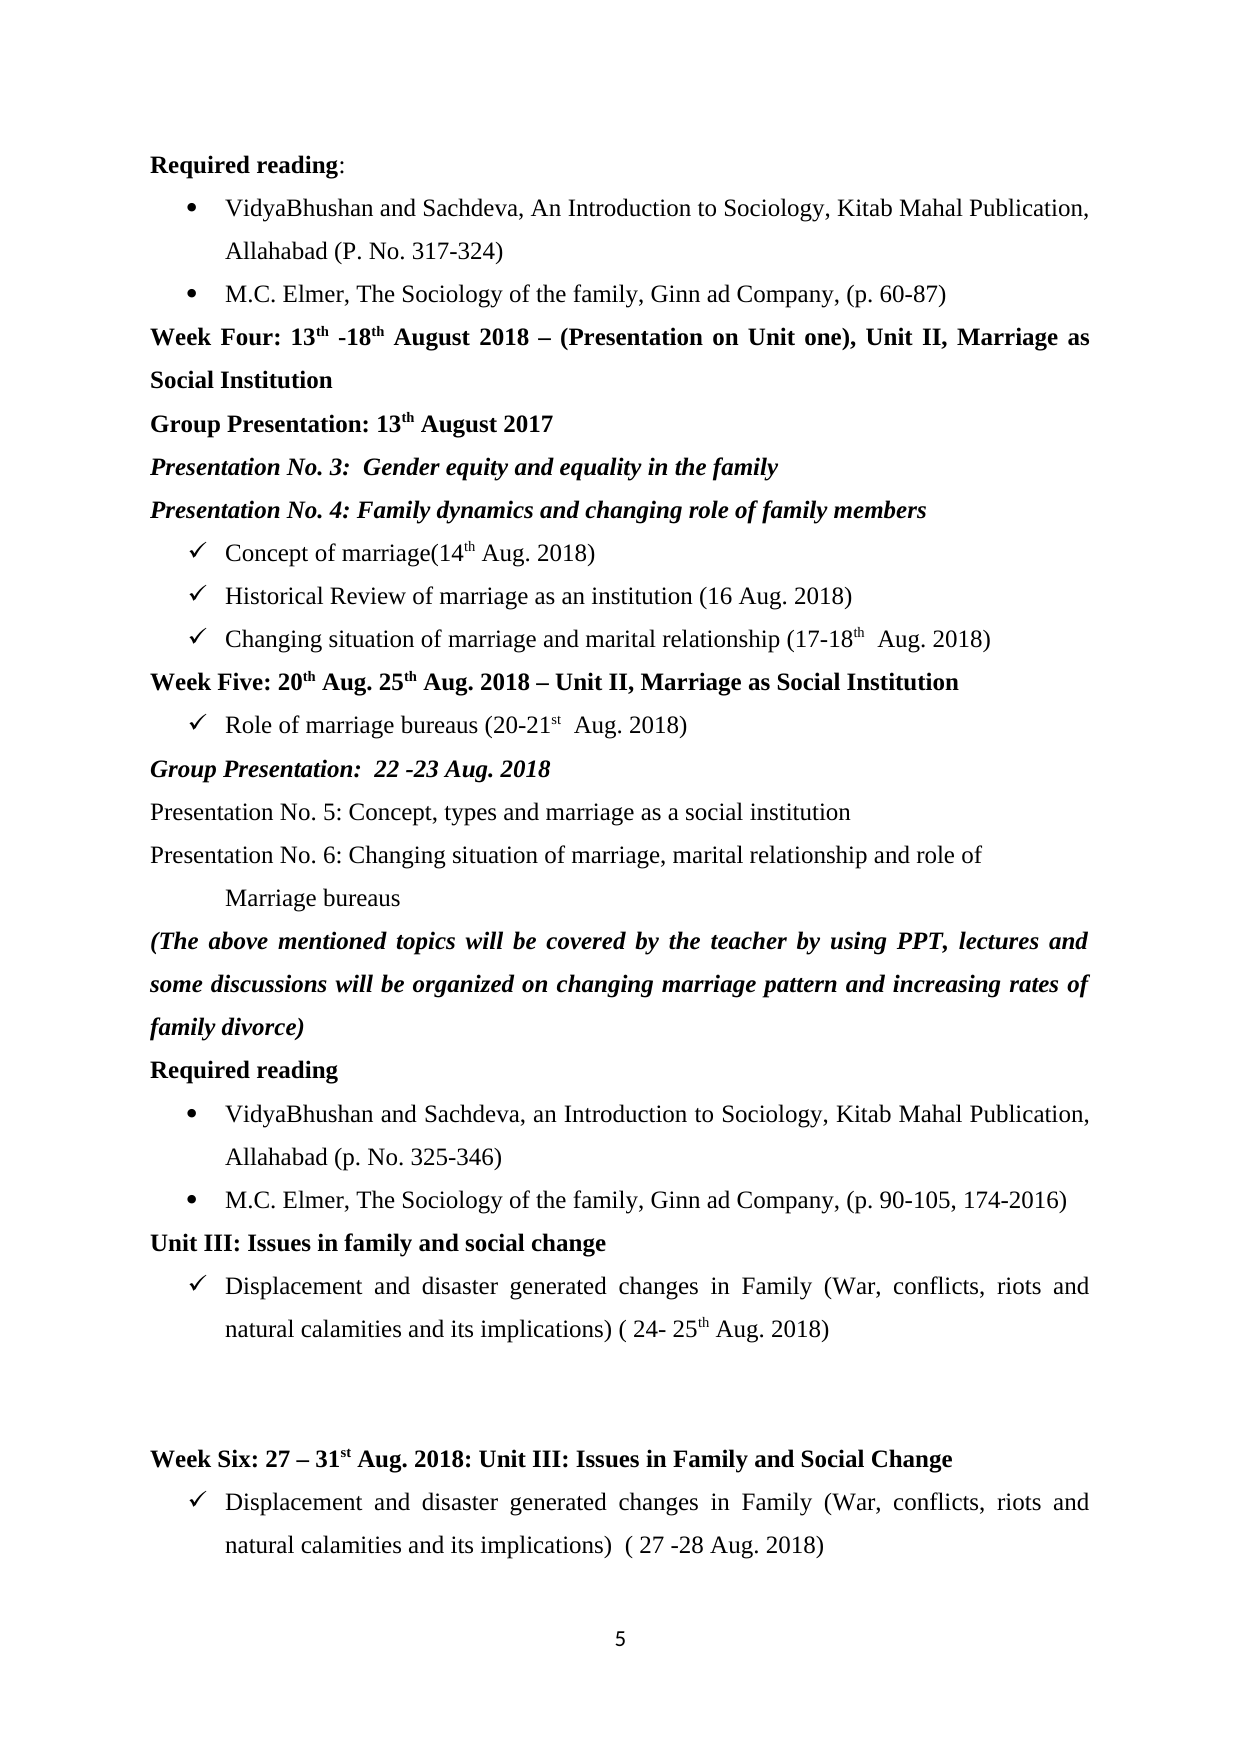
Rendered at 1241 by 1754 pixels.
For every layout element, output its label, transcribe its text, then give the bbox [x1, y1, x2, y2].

text Week Four: 13th -18th August 2018 – (Presentation on Unit one), Unit II, Marriage as Social Institution [150, 322, 1090, 394]
text Presentation No. 5: Concept, types and marriage as a social institution [150, 797, 1090, 826]
text Required reading: [150, 150, 1090, 179]
list Displacement and disaster generated changes in Family (War, conflicts, riots and natural calamities and its implications) ( 24- 25th Aug. 2018) [187, 1271, 1090, 1343]
text Required reading [150, 1056, 1090, 1084]
text Presentation No. 3: Gender equity and equality in the family [150, 452, 1090, 481]
list VidyaBhushan and Sachdeva, An Introduction to Sociology, Kitab Mahal Publication, Allahabad (P. No. 317-324) [187, 193, 1090, 265]
list M.C. Elmer, The Sociology of the family, Ginn ad Company, (p. 60-87) [187, 279, 1090, 308]
text Week Six: 27 – 31st Aug. 2018: Unit III: Issues in Family and Social Change [150, 1444, 1090, 1472]
text Group Presentation: 22 -23 Aug. 2018 [150, 754, 1090, 782]
list Role of marriage bureaus (20-21st Aug. 2018) [187, 711, 1090, 739]
list Historical Review of marriage as an institution (16 Aug. 2018) [187, 581, 1090, 610]
text (The above mentioned topics will be covered by the teacher by using PPT, lectures and some discussions will be organized on changing marriage pattern and increasing rates of family divorce) [150, 926, 1090, 1041]
list Changing situation of marriage and marital relationship (17-18th Aug. 2018) [187, 624, 1090, 653]
list M.C. Elmer, The Sociology of the family, Ginn ad Company, (p. 90-105, 174-2016) [187, 1185, 1090, 1214]
text Unit III: Issues in family and social change [150, 1228, 1090, 1257]
list Concept of marriage(14th Aug. 2018) [187, 538, 1090, 567]
text Marriage bureaus [225, 883, 1090, 912]
list VidyaBhushan and Sachdeva, an Introduction to Sociology, Kitab Mahal Publication, Allahabad (p. No. 325-346) [187, 1099, 1090, 1171]
text Group Presentation: 13th August 2017 [150, 409, 1090, 437]
text Presentation No. 4: Family dynamics and changing role of family members [150, 495, 1090, 524]
text Presentation No. 6: Changing situation of marriage, marital relationship and role of [150, 840, 1090, 869]
list Displacement and disaster generated changes in Family (War, conflicts, riots and natural calamities and its implications) ( 27 -28 Aug. 2018) [187, 1487, 1090, 1559]
text Week Five: 20th Aug. 25th Aug. 2018 – Unit II, Marriage as Social Institution [150, 667, 1090, 696]
